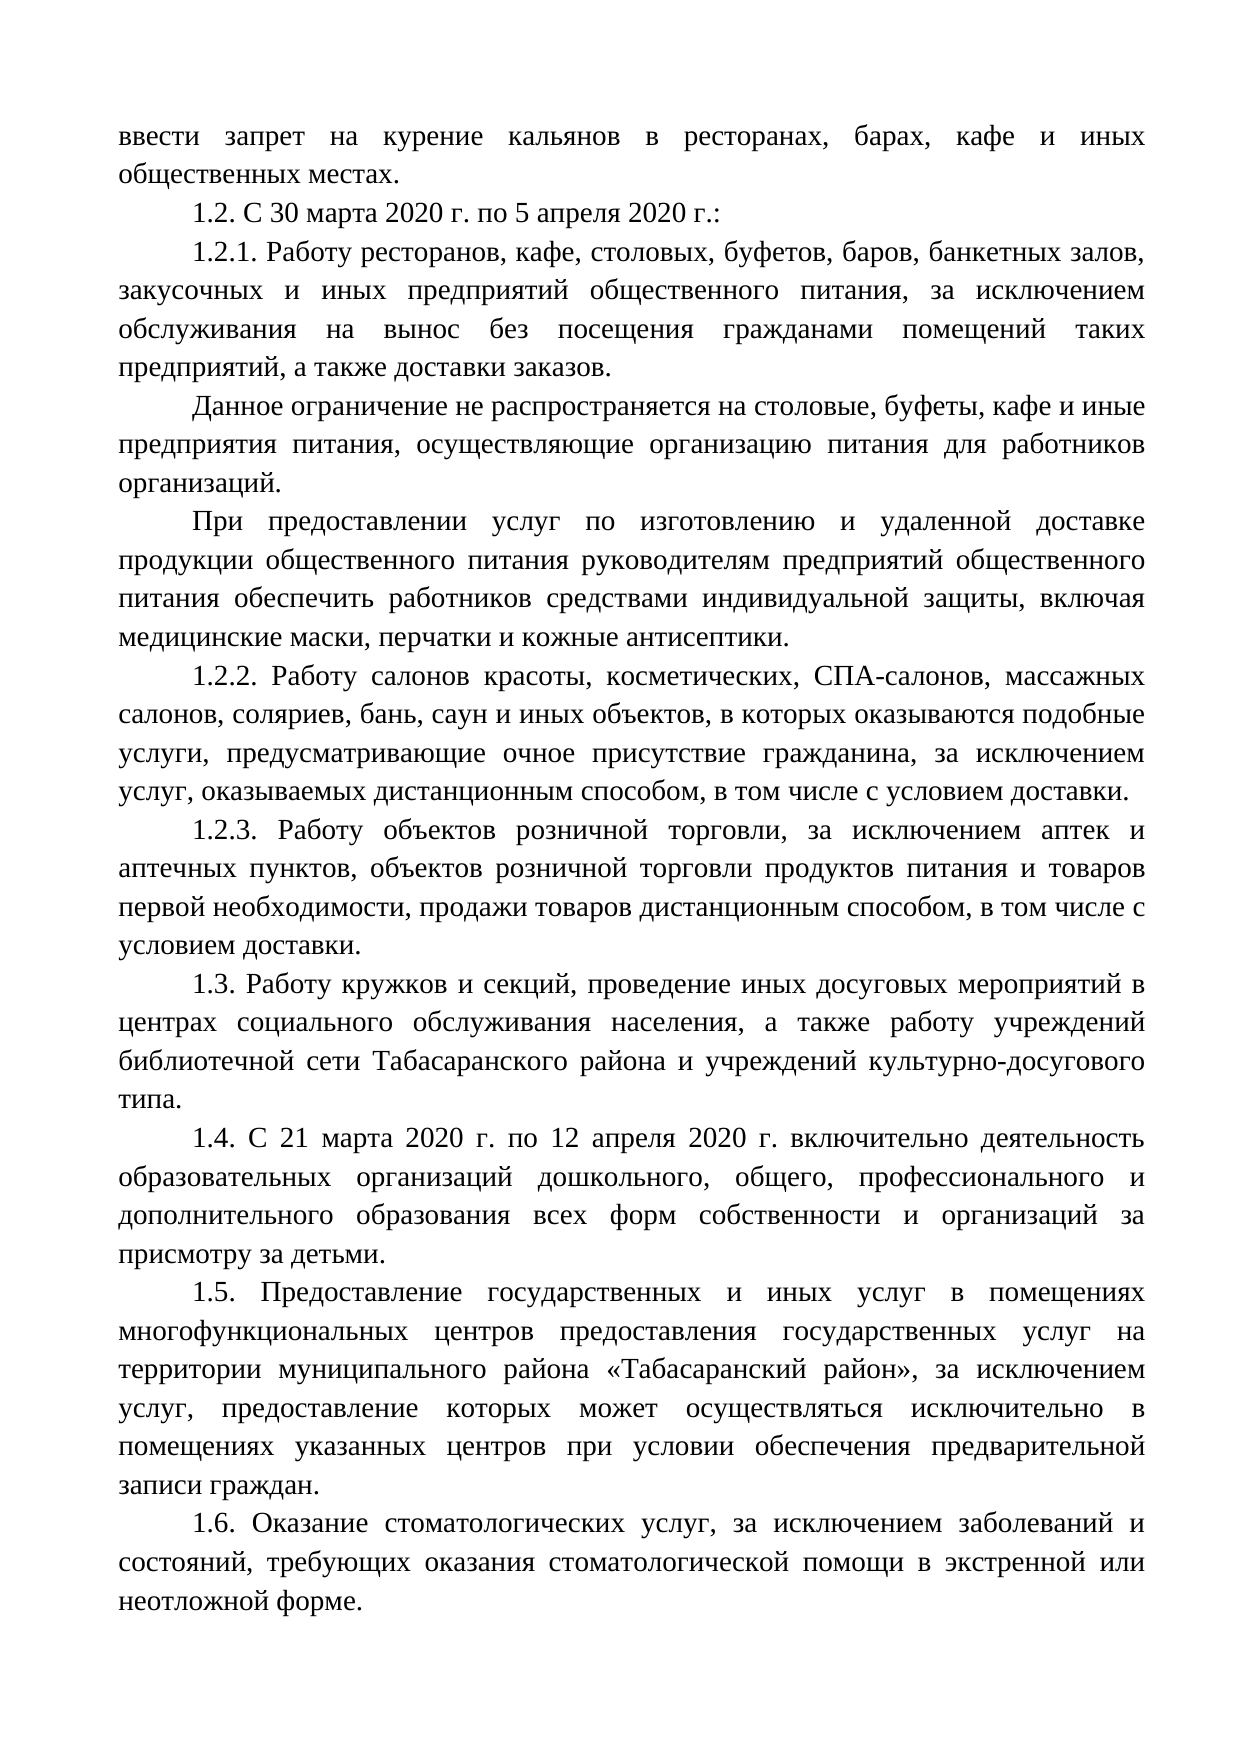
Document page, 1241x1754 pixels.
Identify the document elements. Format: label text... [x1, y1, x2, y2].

text 1.2.3. Работу объектов розничной торговли, за исключением аптек и аптечных пунктов, объектов розничной торговли продуктов питания и товаров первой необходимости, продажи товаров дистанционным способом, в том числе с условием доставки. [118, 812, 1146, 961]
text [118, 118, 1146, 190]
text 1.2.1. Работу ресторанов, кафе, столовых, буфетов, баров, банкетных залов, закусочных и иных предприятий общественного питания, за исключением обслуживания на вынос без посещения гражданами помещений таких предприятий, а также доставки заказов. [118, 234, 1146, 383]
text При предоставлении услуг по изготовлению и удаленной доставке продукции общественного питания руководителям предприятий общественного питания обеспечить работников средствами индивидуальной защиты, включая медицинские маски, перчатки и кожные антисептики. [118, 503, 1146, 653]
text 1.3. Работу кружков и секций, проведение иных досуговых мероприятий в центрах социального обслуживания населения, а также работу учреждений библиотечной сети Табасаранского района и учреждений культурно-досугового типа. [118, 966, 1146, 1115]
text 1.2. С 30 марта 2020 г. по 5 апреля 2020 г.: [118, 195, 1146, 229]
text Данное ограничение не распространяется на столовые, буфеты, кафе и иные предприятия питания, осуществляющие организацию питания для работников организаций. [118, 388, 1146, 498]
text 1.4. С 21 марта 2020 г. по 12 апреля 2020 г. включительно деятельность образовательных организаций дошкольного, общего, профессионального и дополнительного образования всех форм собственности и организаций за присмотру за детьми. [118, 1120, 1146, 1269]
text 1.6. Оказание стоматологических услуг, за исключением заболеваний и состояний, требующих оказания стоматологической помощи в экстренной или неотложной форме. [118, 1506, 1146, 1616]
text 1.2.2. Работу салонов красоты, косметических, СПА-салонов, массажных салонов, соляриев, бань, саун и иных объектов, в которых оказываются подобные услуги, предусматривающие очное присутствие гражданина, за исключением услуг, оказываемых дистанционным способом, в том числе с условием доставки. [118, 658, 1146, 807]
text 1.5. Предоставление государственных и иных услуг в помещениях многофункциональных центров предоставления государственных услуг на территории муниципального района «Табасаранский район», за исключением услуг, предоставление которых может осуществляться исключительно в помещениях указанных центров при условии обеспечения предварительной записи граждан. [118, 1274, 1146, 1501]
